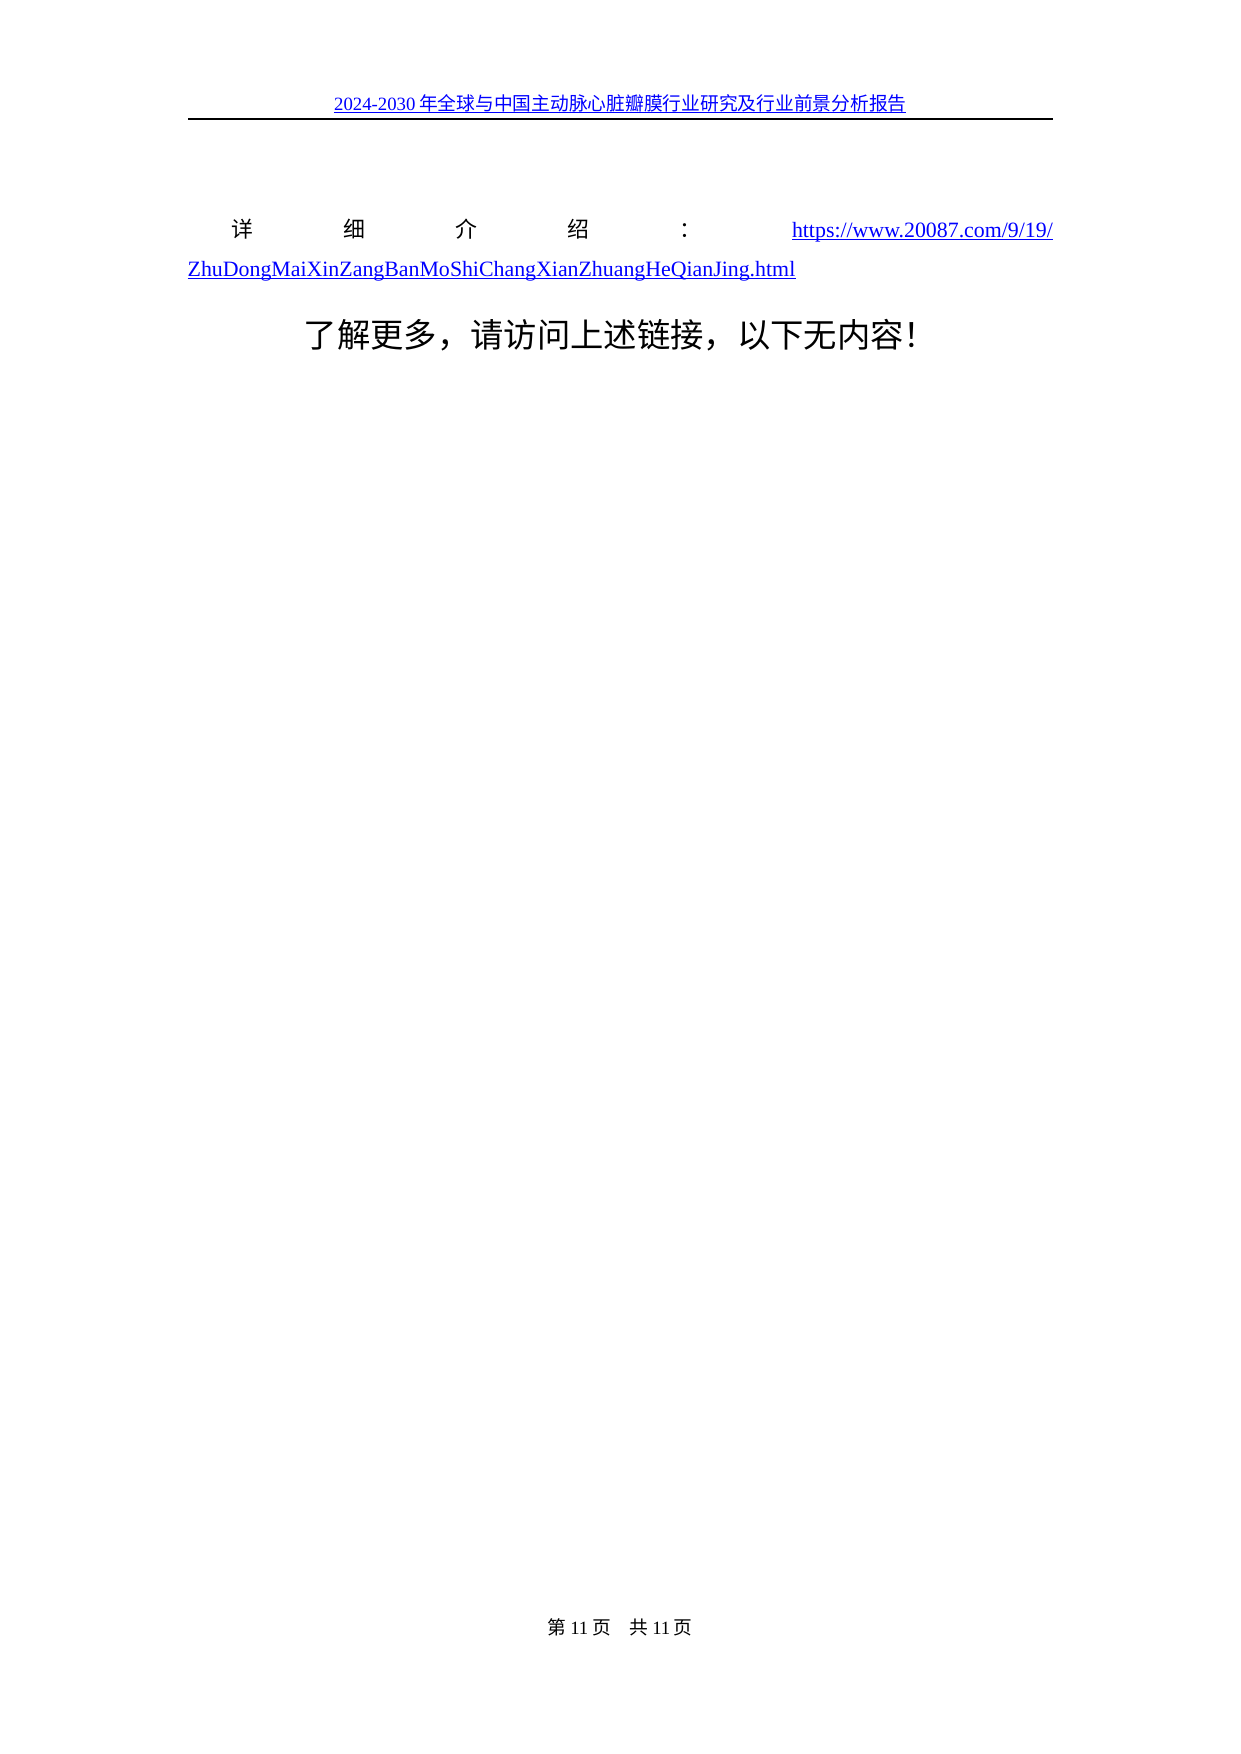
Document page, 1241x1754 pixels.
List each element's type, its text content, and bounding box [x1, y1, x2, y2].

title 了解更多，请访问上述链接，以下无内容！ [187, 301, 1053, 366]
text 详细介绍：https://www.20087.com/9/19/ZhuDongMaiXinZangBanMoShiChangXianZhuangHeQianJing.html [187, 212, 1053, 285]
